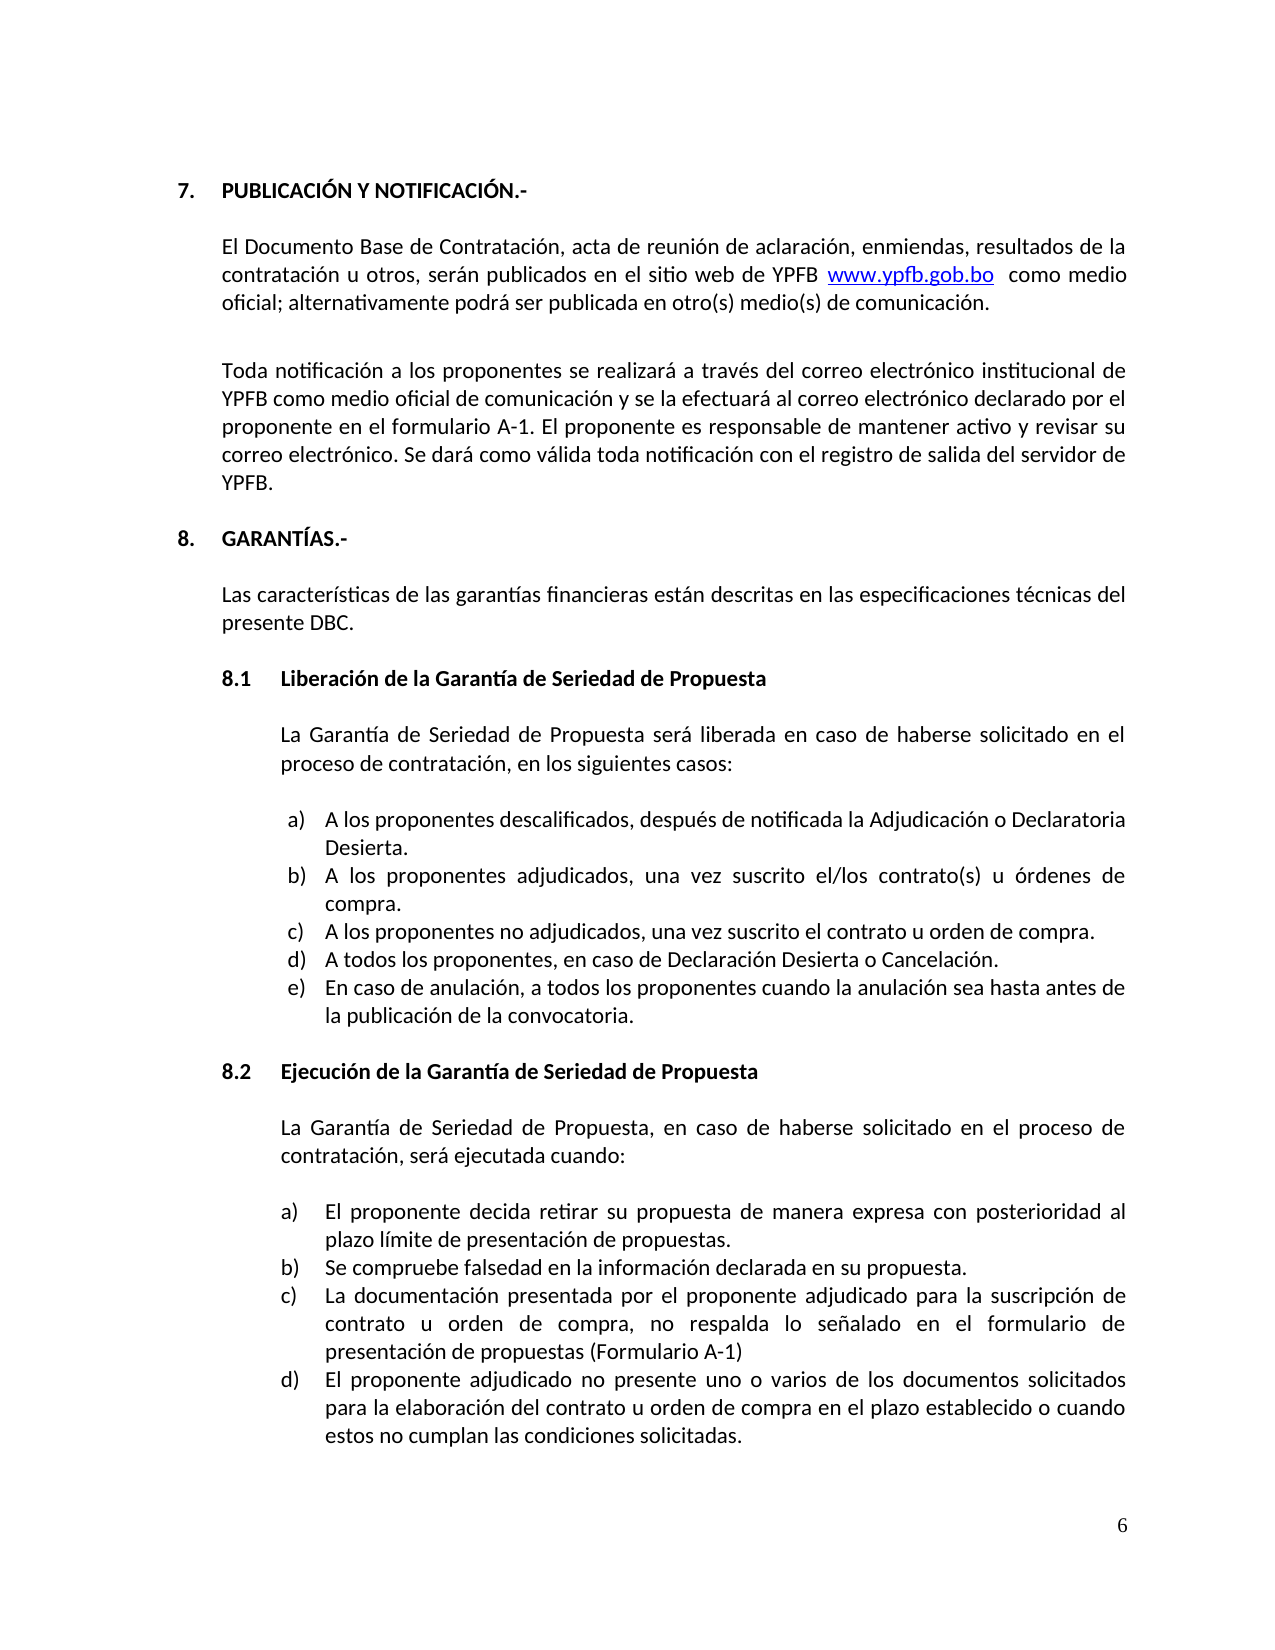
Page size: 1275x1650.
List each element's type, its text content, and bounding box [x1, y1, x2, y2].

text La Garantía de Seriedad de Propuesta será liberada en caso de haberse solicitado en el proceso de contratación, en los siguientes casos: [280, 721, 1127, 777]
list La Garantía de Seriedad de Propuesta, en caso de haberse solicitado en el proceso de contratación, será ejecutada cuando: [281, 1113, 1127, 1169]
text Toda notificación a los proponentes se realizará a través del correo electrónico institucional de YPFB como medio oficial de comunicación y se la efectuará al correo electrónico declarado por el proponente en el formulario A-1. El proponente es responsable de mantener activo y revisar su correo electrónico. Se dará como válida toda notificación con el registro de salida del servidor de YPFB. [222, 356, 1127, 496]
list Ejecución de la Garantía de Seriedad de Propuesta [222, 1057, 1127, 1085]
list A los proponentes descalificados, después de notificada la Adjudicación o Declaratoria Desierta. [287, 805, 1127, 861]
list A los proponentes no adjudicados, una vez suscrito el contrato u orden de compra. [287, 917, 1127, 945]
list El proponente adjudicado no presente uno o varios de los documentos solicitados para la elaboración del contrato u orden de compra en el plazo establecido o cuando estos no cumplan las condiciones solicitadas. [281, 1365, 1127, 1449]
list El proponente decida retirar su propuesta de manera expresa con posterioridad al plazo límite de presentación de propuestas. [281, 1197, 1127, 1253]
list La documentación presentada por el proponente adjudicado para la suscripción de contrato u orden de compra, no respalda lo señalado en el formulario de presentación de propuestas (Formulario A-1) [281, 1281, 1127, 1365]
list Liberación de la Garantía de Seriedad de Propuesta [222, 664, 1127, 693]
list PUBLICACIÓN Y NOTIFICACIÓN.- [177, 176, 1127, 204]
list A todos los proponentes, en caso de Declaración Desierta o Cancelación. [287, 945, 1127, 973]
text El Documento Base de Contratación, acta de reunión de aclaración, enmiendas, resultados de la contratación u otros, serán publicados en el sitio web de YPFB www.ypfb.gob.bo como medio oficial; alternativamente podrá ser publicada en otro(s) medio(s) de comunicación. [222, 232, 1127, 316]
list A los proponentes adjudicados, una vez suscrito el/los contrato(s) u órdenes de compra. [287, 861, 1127, 917]
list Se compruebe falsedad en la información declarada en su propuesta. [281, 1253, 1127, 1281]
list En caso de anulación, a todos los proponentes cuando la anulación sea hasta antes de la publicación de la convocatoria. [287, 973, 1127, 1029]
text Las características de las garantías financieras están descritas en las especificaciones técnicas del presente DBC. [222, 581, 1127, 637]
list GARANTÍAS.- [177, 524, 1127, 552]
